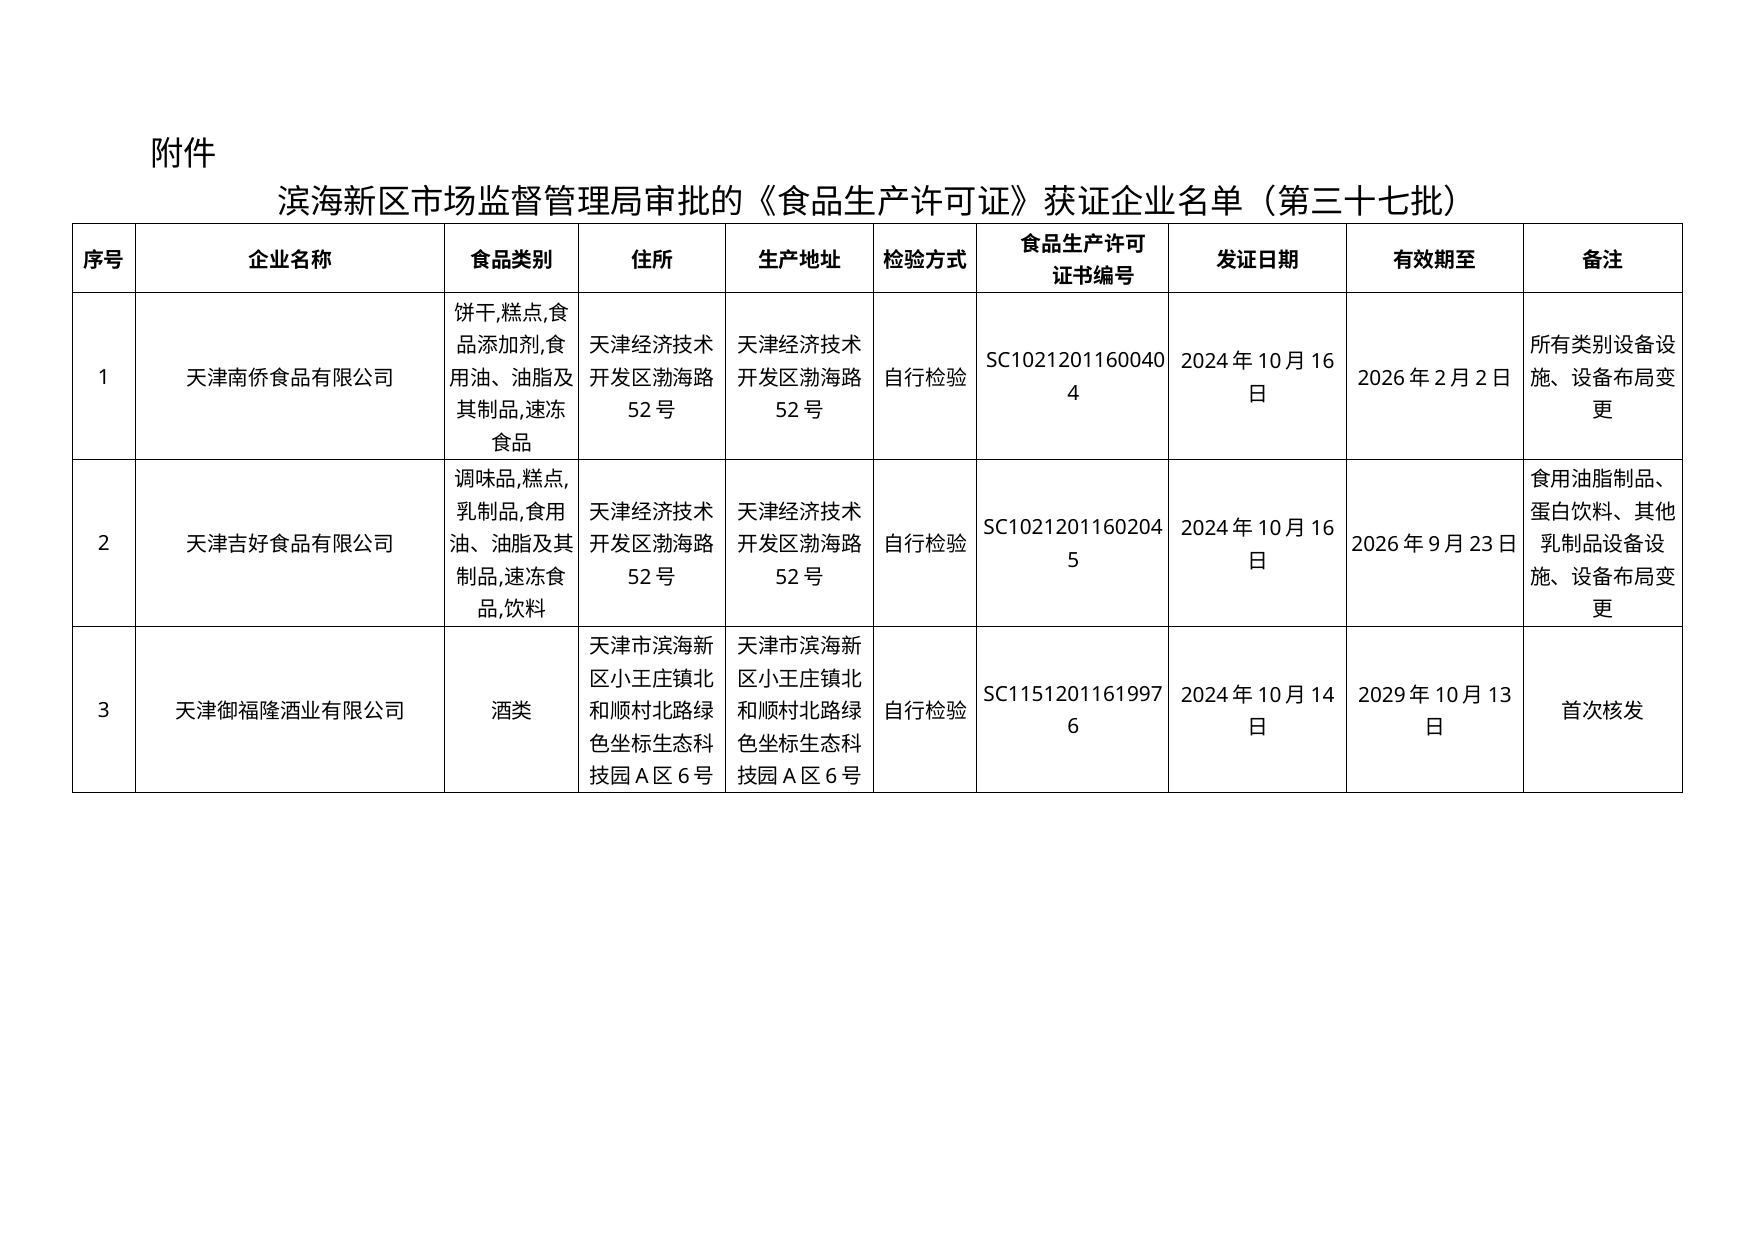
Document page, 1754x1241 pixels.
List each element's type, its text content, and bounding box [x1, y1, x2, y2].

table_cell 饼干,糕点,食品添加剂,食用油、油脂及其制品,速冻食品 [445, 293, 578, 459]
table_cell 2024年10月16日 [1169, 460, 1346, 626]
table_cell 天津经济技术开发区渤海路52号 [579, 460, 725, 626]
table_header 发证日期 [1169, 224, 1346, 292]
table_cell 天津经济技术开发区渤海路52号 [726, 293, 873, 459]
table_cell 2024年10月16日 [1169, 293, 1346, 459]
table_header 生产地址 [726, 224, 873, 292]
table_cell 自行检验 [874, 293, 976, 459]
table_cell 3 [73, 627, 135, 792]
table_header 检验方式 [874, 224, 976, 292]
table_cell 天津经济技术开发区渤海路52号 [726, 460, 873, 626]
table_cell 自行检验 [874, 627, 976, 792]
table_cell 2029年10月13日 [1347, 627, 1523, 792]
table_cell 天津市滨海新区小王庄镇北和顺村北路绿色坐标生态科技园A区6号 [726, 627, 873, 792]
table_cell 2024年10月14日 [1169, 627, 1346, 792]
table_cell 天津经济技术开发区渤海路52号 [579, 293, 725, 459]
table_cell 2 [73, 460, 135, 626]
table_cell 所有类别设备设施、设备布局变更 [1524, 293, 1682, 459]
table_cell 天津南侨食品有限公司 [136, 293, 444, 459]
text 附件 [150, 127, 1604, 175]
table_header 企业名称 [136, 224, 444, 292]
table_header 住所 [579, 224, 725, 292]
table_cell SC11512011619976 [977, 627, 1168, 792]
table_cell 2026年2月2日 [1347, 293, 1523, 459]
table_cell 酒类 [445, 627, 578, 792]
table_cell SC10212011600404 [977, 293, 1168, 459]
text 滨海新区市场监督管理局审批的《食品生产许可证》获证企业名单（第三十七批） [150, 175, 1604, 223]
table_cell 天津市滨海新区小王庄镇北和顺村北路绿色坐标生态科技园A区6号 [579, 627, 725, 792]
table_cell 2026年9月23日 [1347, 460, 1523, 626]
table_cell 食用油脂制品、蛋白饮料、其他乳制品设备设施、设备布局变更 [1524, 460, 1682, 626]
table_header 序号 [73, 224, 135, 292]
table_cell 首次核发 [1524, 627, 1682, 792]
table_cell 自行检验 [874, 460, 976, 626]
table_cell 调味品,糕点,乳制品,食用油、油脂及其制品,速冻食品,饮料 [445, 460, 578, 626]
table_header 备注 [1524, 224, 1682, 292]
table_cell 天津吉好食品有限公司 [136, 460, 444, 626]
table_cell SC10212011602045 [977, 460, 1168, 626]
table_header 食品生产许可 证书编号 [977, 224, 1168, 292]
table_header 食品类别 [445, 224, 578, 292]
table_cell 天津御福隆酒业有限公司 [136, 627, 444, 792]
table_cell 1 [73, 293, 135, 459]
table_header 有效期至 [1347, 224, 1523, 292]
